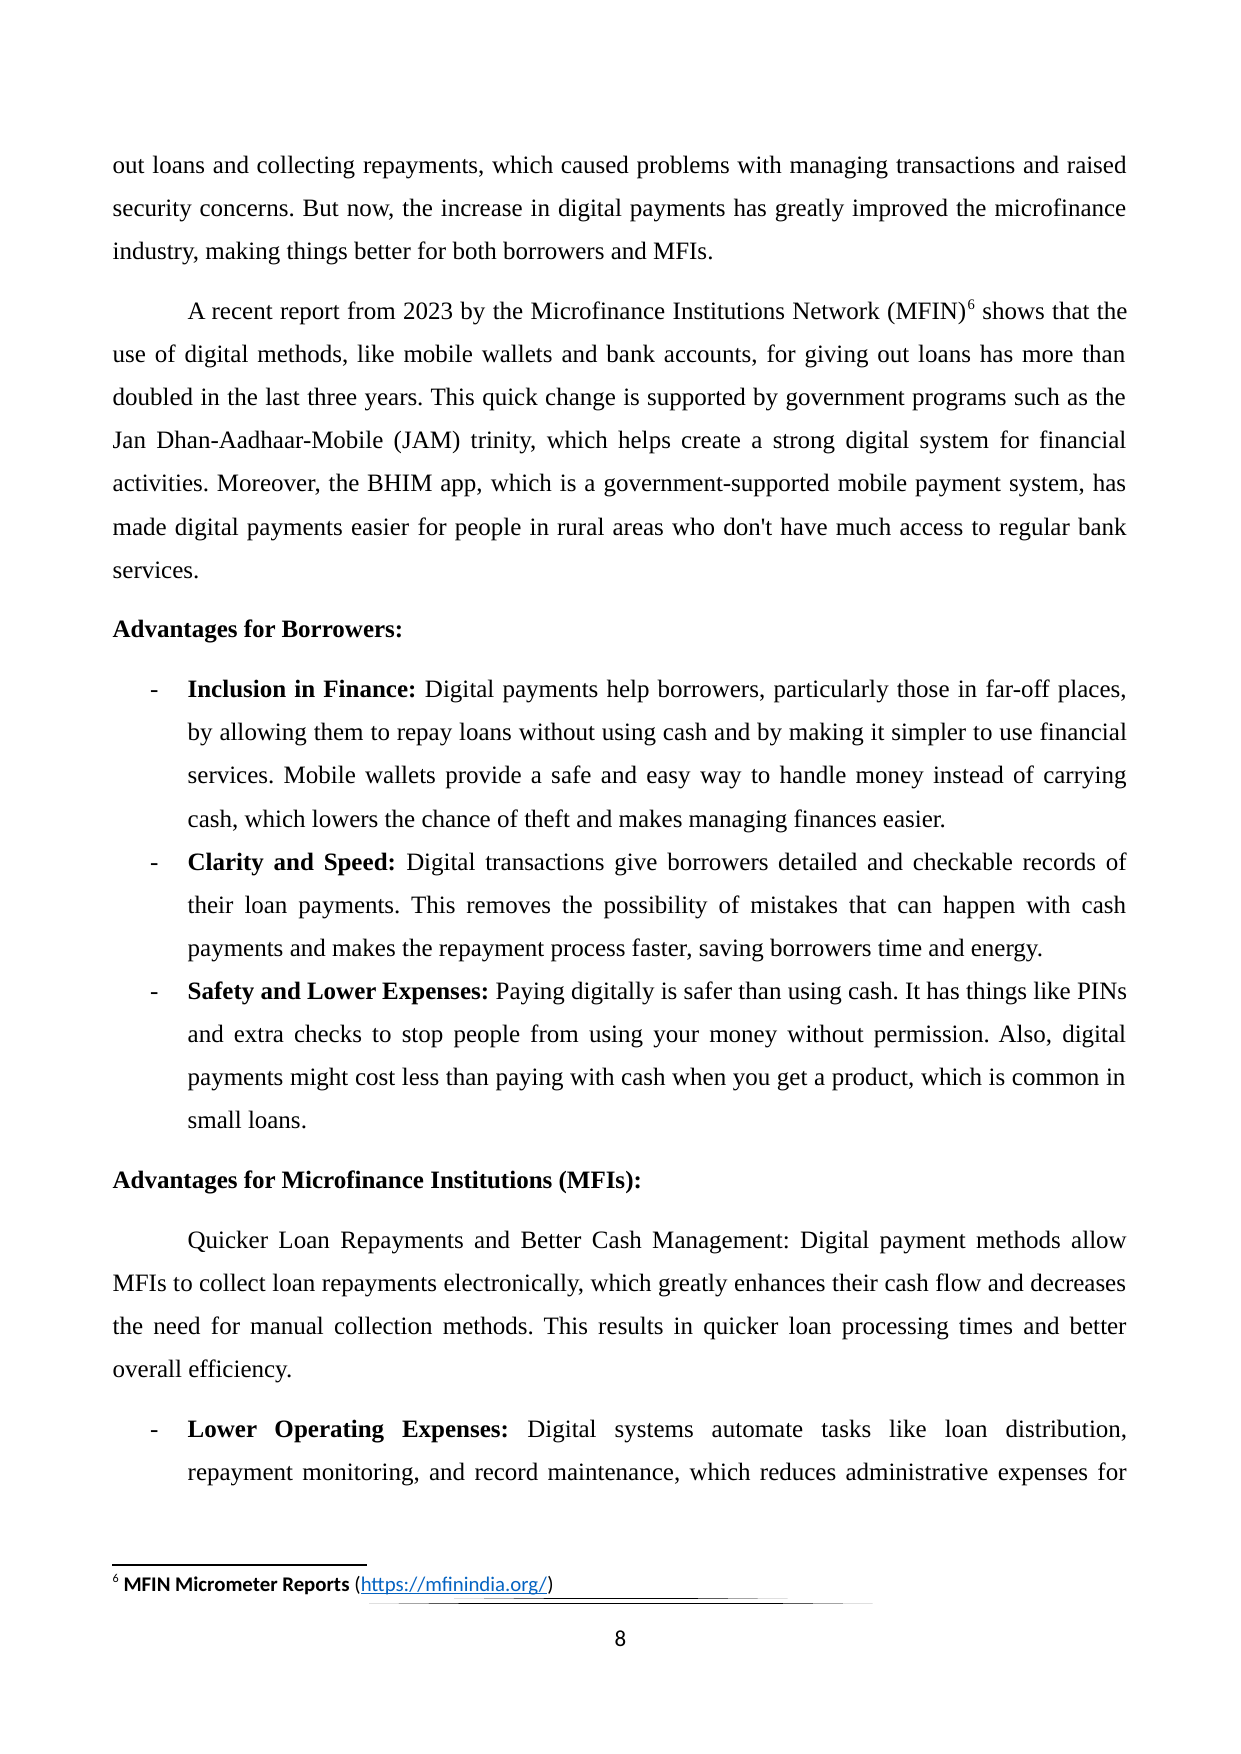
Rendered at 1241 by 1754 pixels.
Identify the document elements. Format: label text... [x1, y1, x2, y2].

list Clarity and Speed: Digital transactions give borrowers detailed and checkable records of their loan payments. This removes the possibility of mistakes that can happen with cash payments and makes the repayment process faster, saving borrowers time and energy. [150, 847, 1128, 962]
text Advantages for Borrowers: [112, 614, 1128, 643]
list Inclusion in Finance: Digital payments help borrowers, particularly those in far-off places, by allowing them to repay loans without using cash and by making it simpler to use financial services. Mobile wallets provide a safe and easy way to handle money instead of carrying cash, which lowers the chance of theft and makes managing finances easier. [150, 674, 1128, 832]
list Safety and Lower Expenses: Paying digitally is safer than using cash. It has things like PINs and extra checks to stop people from using your money without permission. Also, digital payments might cost less than paying with cash when you get a product, which is common in small loans. [150, 976, 1128, 1134]
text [112, 150, 1128, 265]
text Quicker Loan Repayments and Better Cash Management: Digital payment methods allow MFIs to collect loan repayments electronically, which greatly enhances their cash flow and decreases the need for manual collection methods. This results in quicker loan processing times and better overall efficiency. [112, 1225, 1128, 1383]
text A recent report from 2023 by the Microfinance Institutions Network (MFIN) shows that the use of digital methods, like mobile wallets and bank accounts, for giving out loans has more than doubled in the last three years. This quick change is supported by government programs such as the Jan Dhan-Aadhaar-Mobile (JAM) trinity, which helps create a strong digital system for financial activities. Moreover, the BHIM app, which is a government-supported mobile payment system, has made digital payments easier for people in rural areas who don't have much access to regular bank services. [112, 296, 1128, 583]
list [150, 1414, 1128, 1486]
text Advantages for Microfinance Institutions (MFIs): [112, 1165, 1128, 1194]
